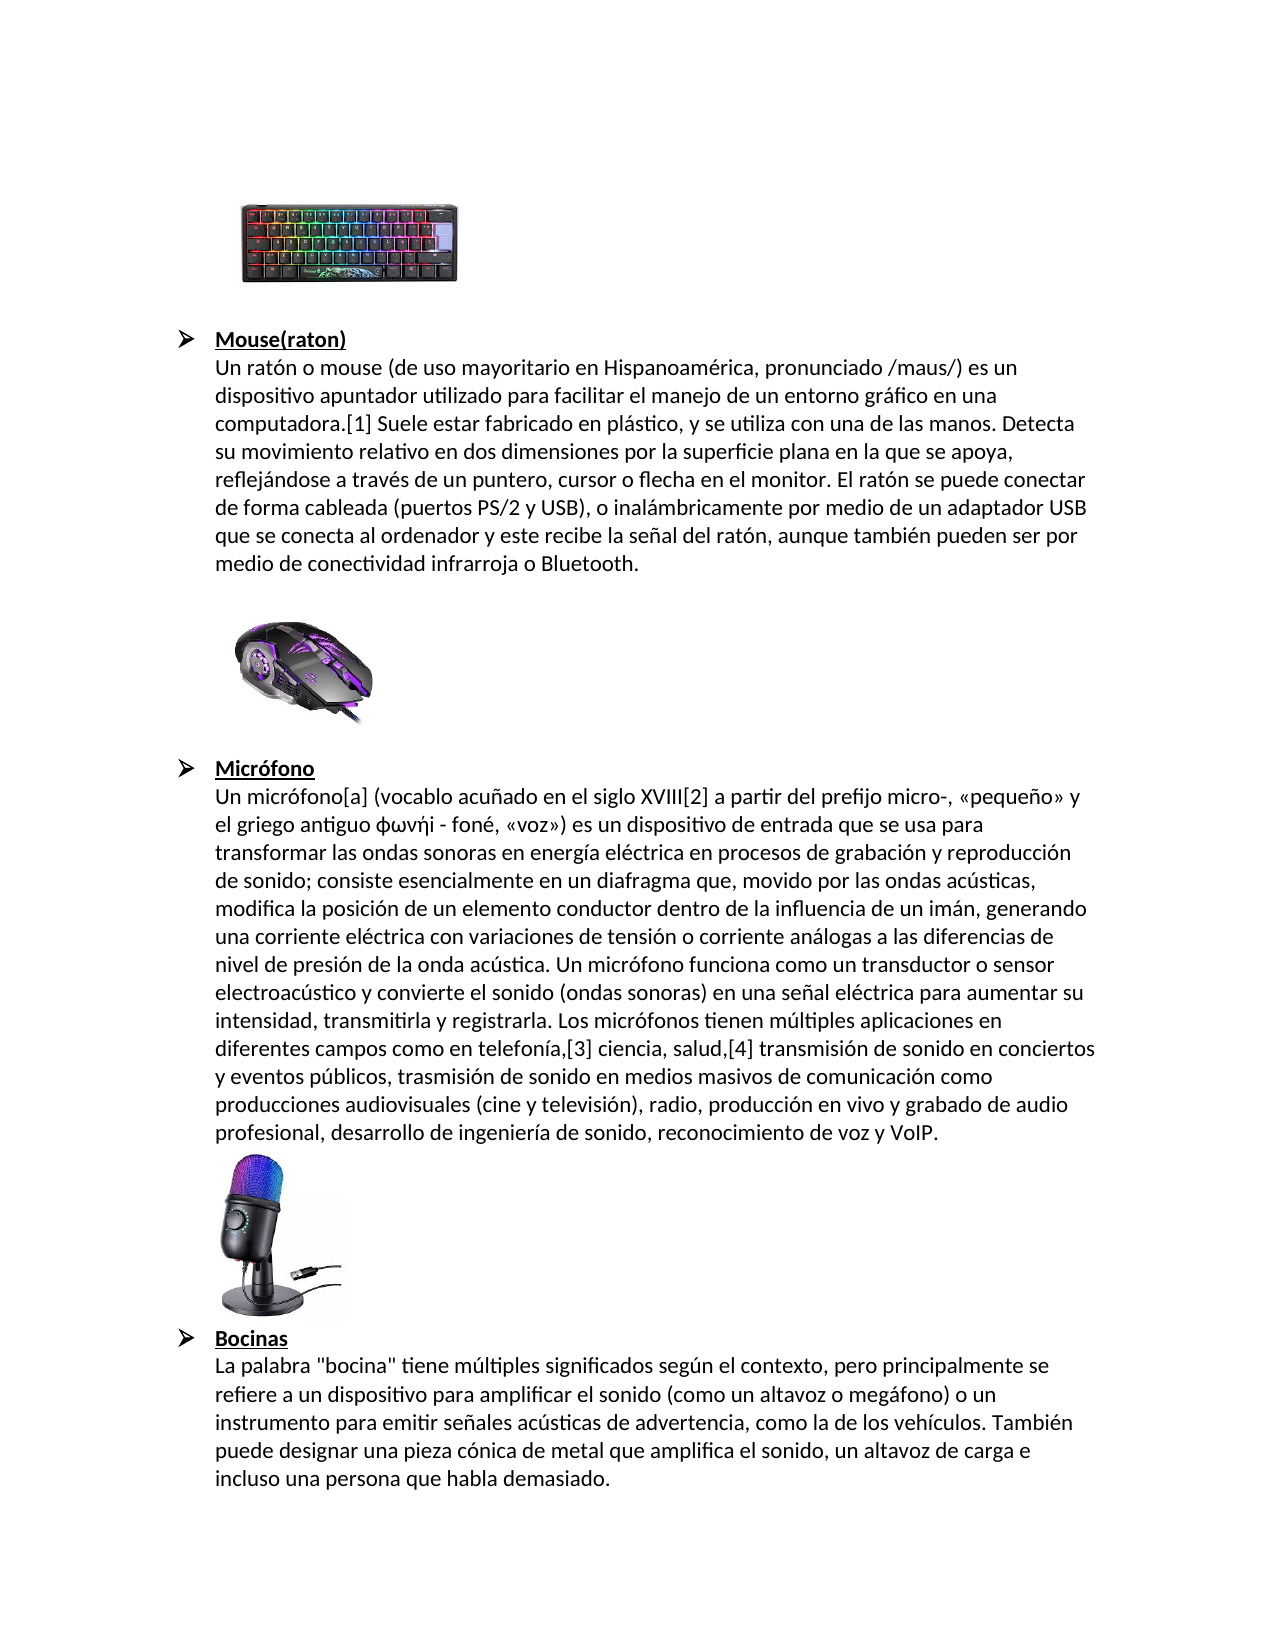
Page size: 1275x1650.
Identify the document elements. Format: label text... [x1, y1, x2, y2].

picture [214, 577, 392, 755]
list Bocinas [177, 1324, 1098, 1352]
text La palabra "bocina" tiene múltiples significados según el contexto, pero principalmente se refiere a un dispositivo para amplificar el sonido (como un altavoz o megáfono) o un instrumento para emitir señales acústicas de advertencia, como la de los vehículos. También puede designar una pieza cónica de metal que amplifica el sonido, un altavoz de carga e incluso una persona que habla demasiado. [215, 1352, 1098, 1492]
picture [214, 1146, 347, 1324]
text Un ratón o mouse (de uso mayoritario en Hispanoamérica, pronunciado /maus/) es un dispositivo apuntador utilizado para facilitar el manejo de un entorno gráfico en una computadora.[1]​ Suele estar fabricado en plástico, y se utiliza con una de las manos. Detecta su movimiento relativo en dos dimensiones por la superficie plana en la que se apoya, reflejándose a través de un puntero, cursor o flecha en el monitor. El ratón se puede conectar de forma cableada (puertos PS/2 y USB), o inalámbricamente por medio de un adaptador USB que se conecta al ordenador y este recibe la señal del ratón, aunque también pueden ser por medio de conectividad infrarroja o Bluetooth. [215, 353, 1098, 577]
text Un micrófono[a]​ (vocablo acuñado en el siglo XVIII[2]​ a partir del prefijo micro-, «pequeño» y el griego antiguo ϕωνήi - foné, «voz») es un dispositivo de entrada que se usa para transformar las ondas sonoras en energía eléctrica en procesos de grabación y reproducción de sonido; consiste esencialmente en un diafragma que, movido por las ondas acústicas, modifica la posición de un elemento conductor dentro de la influencia de un imán, generando una corriente eléctrica con variaciones de tensión o corriente análogas a las diferencias de nivel de presión de la onda acústica. Un micrófono funciona como un transductor o sensor electroacústico y convierte el sonido (ondas sonoras) en una señal eléctrica para aumentar su intensidad, transmitirla y registrarla. Los micrófonos tienen múltiples aplicaciones en diferentes campos como en telefonía,[3]​ ciencia, salud,[4]​ transmisión de sonido en conciertos y eventos públicos, trasmisión de sonido en medios masivos de comunicación como producciones audiovisuales (cine y televisión), radio, producción en vivo y grabado de audio profesional, desarrollo de ingeniería de sonido, reconocimiento de voz y VoIP. [215, 782, 1098, 1146]
list Micrófono [177, 754, 1098, 782]
picture [214, 147, 481, 325]
list Mouse(raton) [177, 325, 1098, 353]
